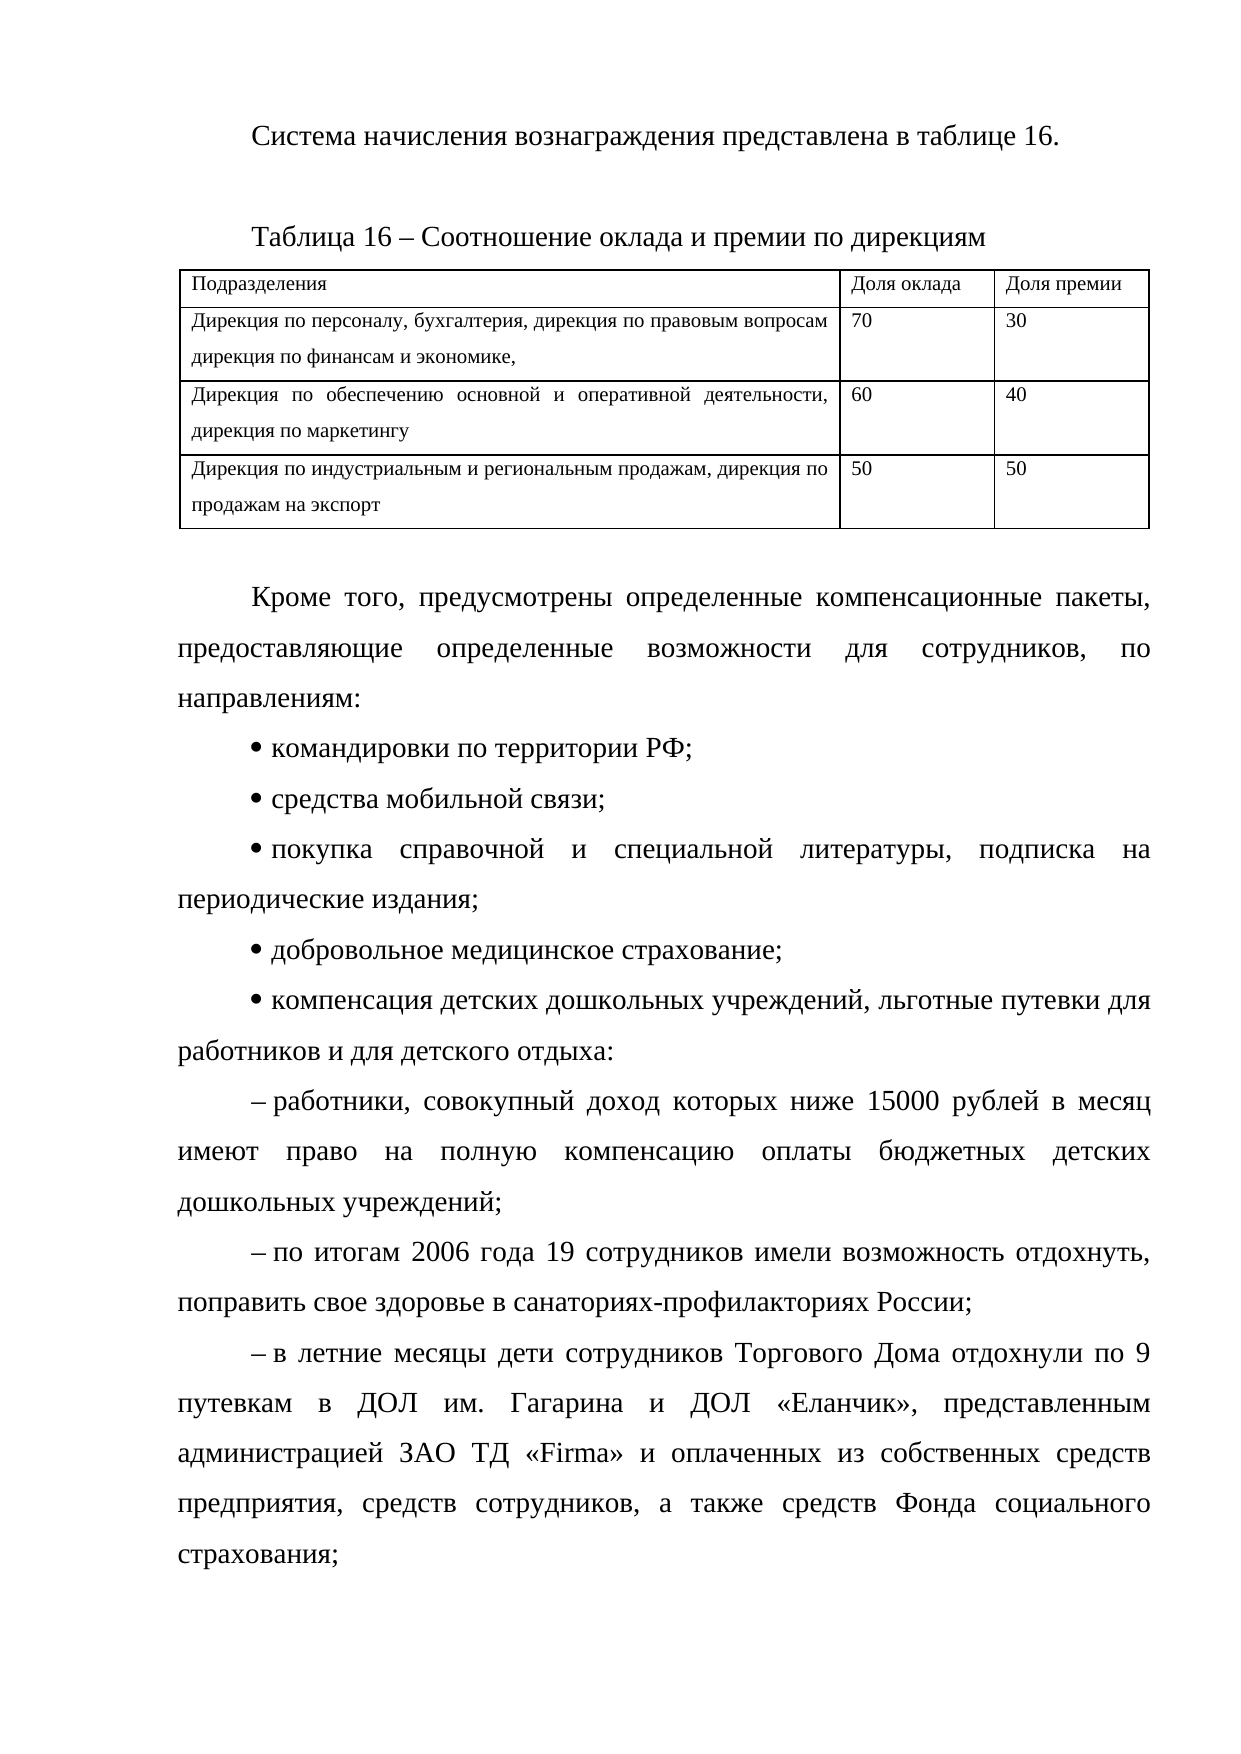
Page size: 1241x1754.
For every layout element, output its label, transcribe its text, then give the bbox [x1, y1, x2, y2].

table_cell 60 [841, 382, 994, 454]
table_cell Дирекция по персоналу, бухгалтерия, дирекция по правовым вопросам дирекция по финансам и экономике, [181, 308, 839, 380]
table_cell Дирекция по обеспечению основной и оперативной деятельности, дирекция по маркетингу [181, 382, 839, 454]
text Система начисления вознаграждения представлена в таблице 16. [177, 118, 1152, 152]
text – по итогам 2006 года 19 сотрудников имели возможность отдохнуть, поправить свое здоровье в санаториях-профилакториях России; [177, 1234, 1152, 1318]
table_cell 50 [995, 456, 1148, 528]
table_cell 30 [995, 308, 1148, 380]
text Кроме того, предусмотрены определенные компенсационные пакеты, предоставляющие определенные возможности для сотрудников, по направлениям: [177, 579, 1152, 714]
table_header Доля оклада [841, 271, 994, 307]
table_cell Дирекция по индустриальным и региональным продажам, дирекция по продажам на экспорт [181, 456, 839, 528]
list добровольное медицинское страхование; [177, 932, 1152, 966]
text Таблица 16 – Соотношение оклада и премии по дирекциям [177, 219, 1152, 252]
list компенсация детских дошкольных учреждений, льготные путевки для работников и для детского отдыха: [177, 982, 1152, 1066]
list командировки по территории РФ; [177, 730, 1152, 764]
list средства мобильной связи; [177, 781, 1152, 814]
list покупка справочной и специальной литературы, подписка на периодические издания; [177, 831, 1152, 915]
table_header Подразделения [181, 271, 839, 307]
table_cell 40 [995, 382, 1148, 454]
table_header Доля премии [995, 271, 1148, 307]
table_cell 70 [841, 308, 994, 380]
table_cell 50 [841, 456, 994, 528]
text – работники, совокупный доход которых ниже 15000 рублей в месяц имеют право на полную компенсацию оплаты бюджетных детских дошкольных учреждений; [177, 1083, 1152, 1217]
text – в летние месяцы дети сотрудников Торгового Дома отдохнули по 9 путевкам в ДОЛ им. Гагарина и ДОЛ «Еланчик», представленным администрацией ЗАО ТД «Firma» и оплаченных из собственных средств предприятия, средств сотрудников, а также средств Фонда социального страхования; [177, 1335, 1152, 1569]
